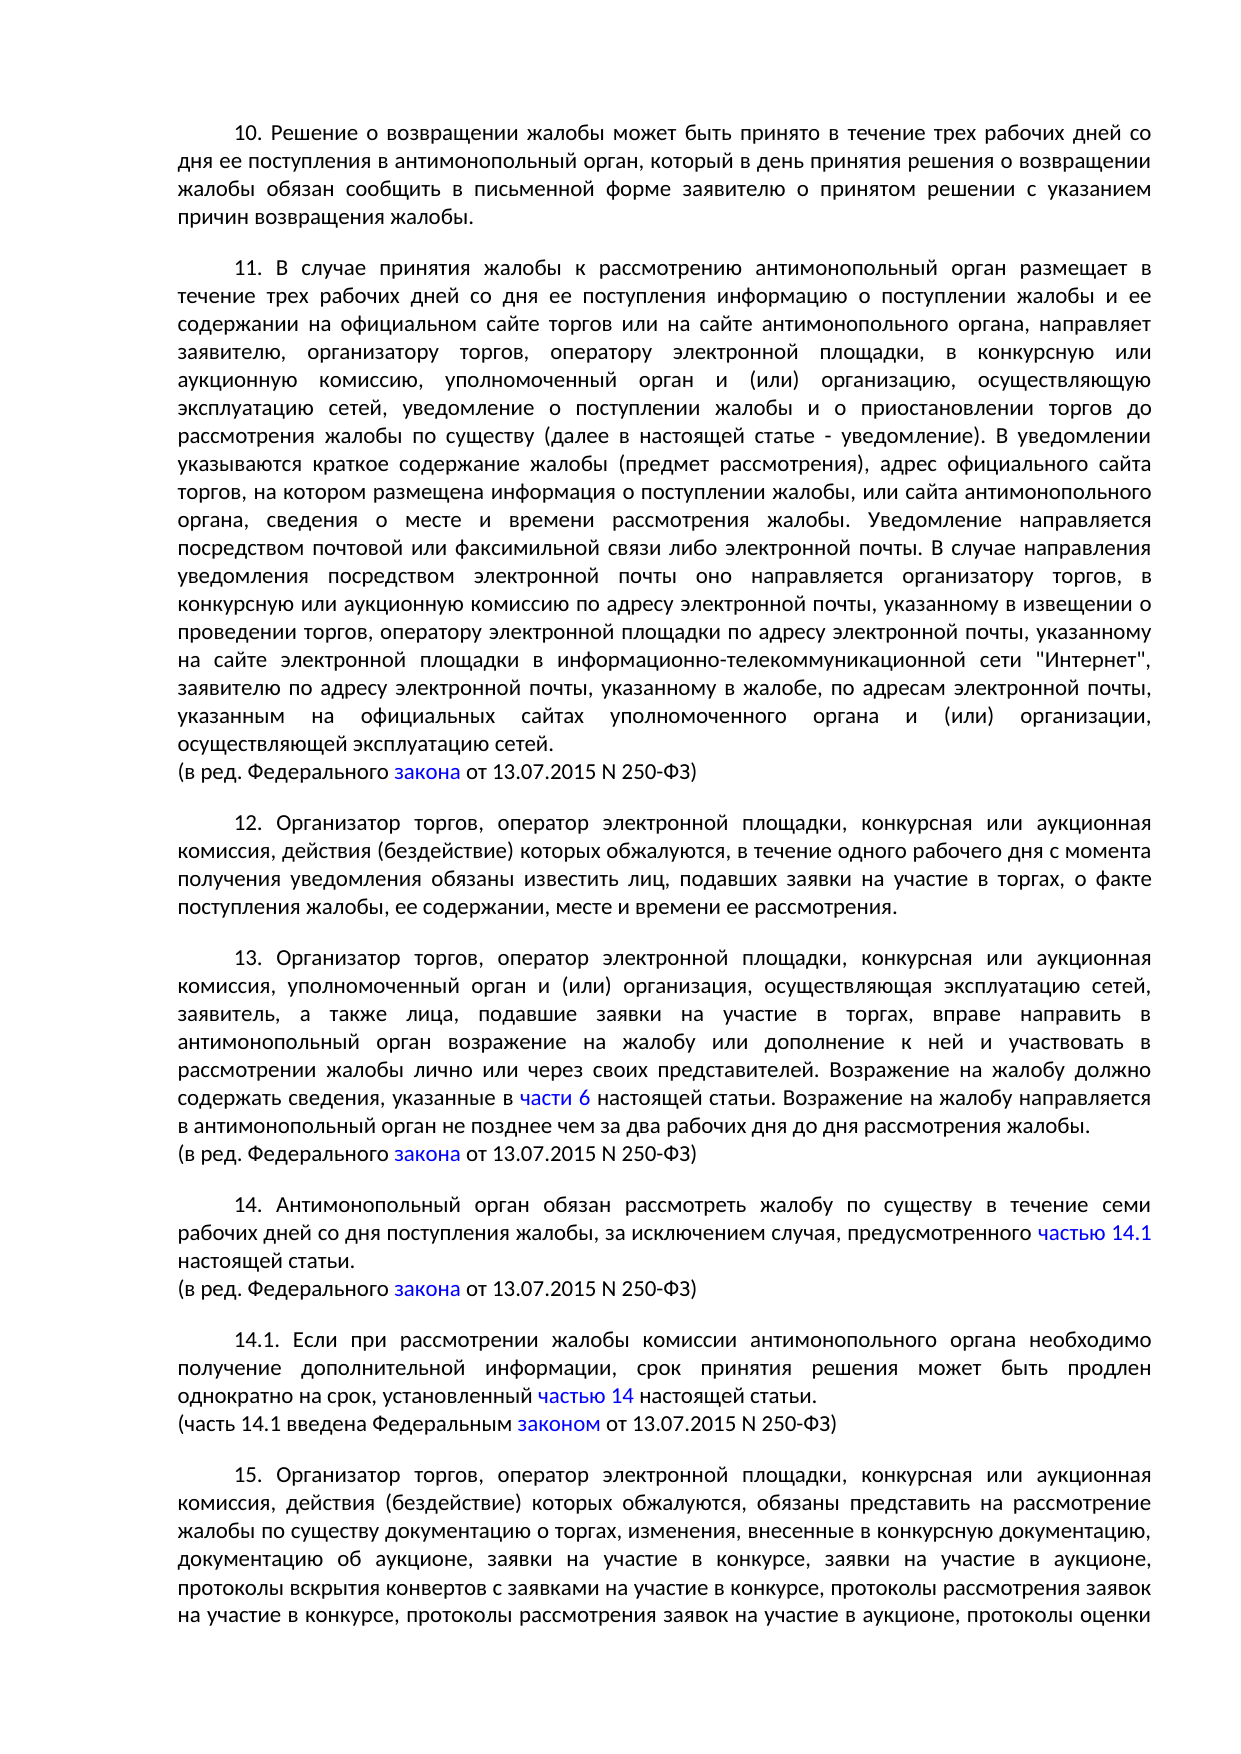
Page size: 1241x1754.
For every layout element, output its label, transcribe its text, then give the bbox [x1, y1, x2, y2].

text 10. Решение о возвращении жалобы может быть принято в течение трех рабочих дней со дня ее поступления в антимонопольный орган, который в день принятия решения о возвращении жалобы обязан сообщить в письменной форме заявителю о принятом решении с указанием причин возвращения жалобы. [177, 118, 1152, 230]
text (в ред. Федерального закона от 13.07.2015 N 250-ФЗ) [177, 1274, 1152, 1303]
text 14.1. Если при рассмотрении жалобы комиссии антимонопольного органа необходимо получение дополнительной информации, срок принятия решения может быть продлен однократно на срок, установленный частью 14 настоящей статьи. [177, 1326, 1152, 1409]
text (в ред. Федерального закона от 13.07.2015 N 250-ФЗ) [177, 757, 1152, 786]
text 11. В случае принятия жалобы к рассмотрению антимонопольный орган размещает в течение трех рабочих дней со дня ее поступления информацию о поступлении жалобы и ее содержании на официальном сайте торгов или на сайте антимонопольного органа, направляет заявителю, организатору торгов, оператору электронной площадки, в конкурсную или аукционную комиссию, уполномоченный орган и (или) организацию, осуществляющую эксплуатацию сетей, уведомление о поступлении жалобы и о приостановлении торгов до рассмотрения жалобы по существу (далее в настоящей статье - уведомление). В уведомлении указываются краткое содержание жалобы (предмет рассмотрения), адрес официального сайта торгов, на котором размещена информация о поступлении жалобы, или сайта антимонопольного органа, сведения о месте и времени рассмотрения жалобы. Уведомление направляется посредством почтовой или факсимильной связи либо электронной почты. В случае направления уведомления посредством электронной почты оно направляется организатору торгов, в конкурсную или аукционную комиссию по адресу электронной почты, указанному в извещении о проведении торгов, оператору электронной площадки по адресу электронной почты, указанному на сайте электронной площадки в информационно-телекоммуникационной сети "Интернет", заявителю по адресу электронной почты, указанному в жалобе, по адресам электронной почты, указанным на официальных сайтах уполномоченного органа и (или) организации, осуществляющей эксплуатацию сетей. [177, 253, 1152, 757]
text (в ред. Федерального закона от 13.07.2015 N 250-ФЗ) [177, 1139, 1152, 1168]
text 13. Организатор торгов, оператор электронной площадки, конкурсная или аукционная комиссия, уполномоченный орган и (или) организация, осуществляющая эксплуатацию сетей, заявитель, а также лица, подавшие заявки на участие в торгах, вправе направить в антимонопольный орган возражение на жалобу или дополнение к ней и участвовать в рассмотрении жалобы лично или через своих представителей. Возражение на жалобу должно содержать сведения, указанные в части 6 настоящей статьи. Возражение на жалобу направляется в антимонопольный орган не позднее чем за два рабочих дня до дня рассмотрения жалобы. [177, 943, 1152, 1139]
text 12. Организатор торгов, оператор электронной площадки, конкурсная или аукционная комиссия, действия (бездействие) которых обжалуются, в течение одного рабочего дня с момента получения уведомления обязаны известить лиц, подавших заявки на участие в торгах, о факте поступления жалобы, ее содержании, месте и времени ее рассмотрения. [177, 808, 1152, 921]
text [177, 1461, 1152, 1629]
text 14. Антимонопольный орган обязан рассмотреть жалобу по существу в течение семи рабочих дней со дня поступления жалобы, за исключением случая, предусмотренного частью 14.1 настоящей статьи. [177, 1191, 1152, 1274]
text (часть 14.1 введена Федеральным законом от 13.07.2015 N 250-ФЗ) [177, 1409, 1152, 1438]
